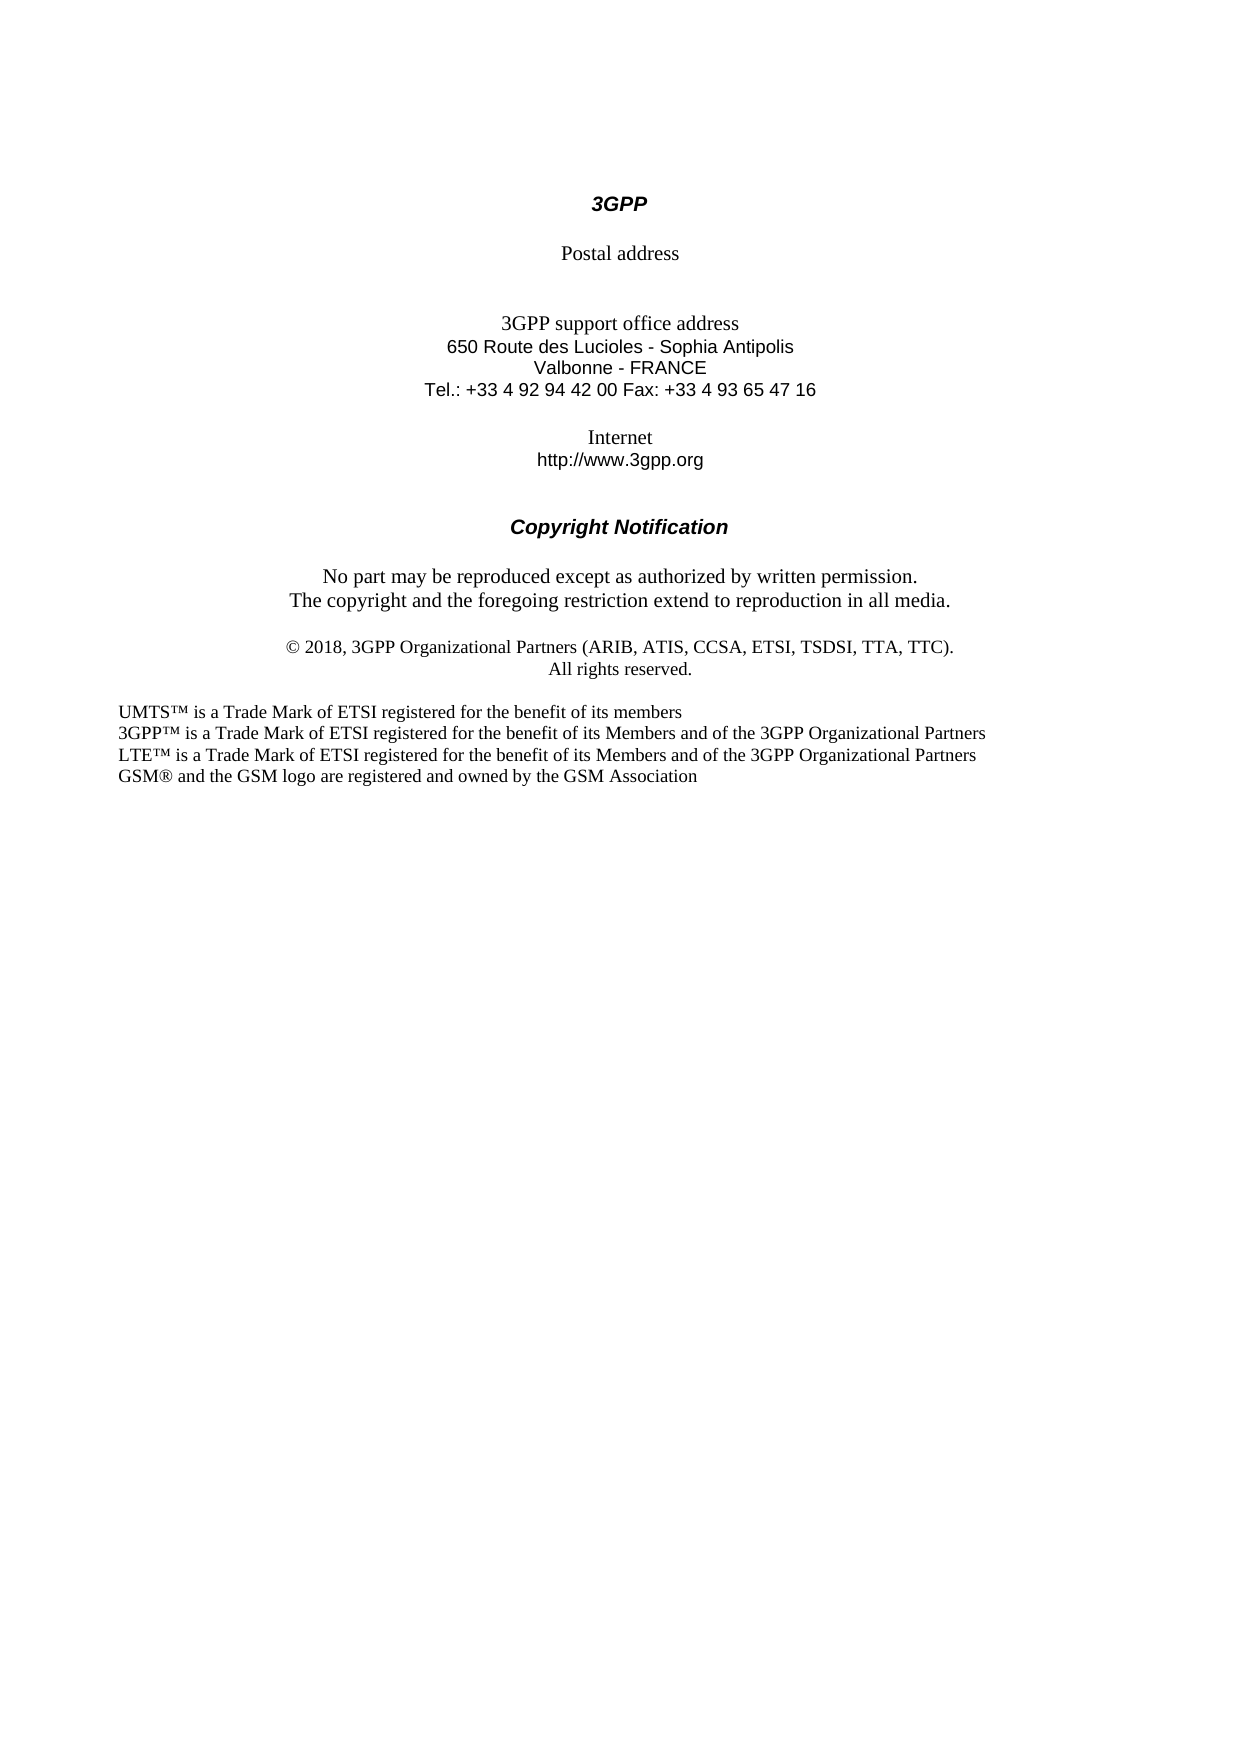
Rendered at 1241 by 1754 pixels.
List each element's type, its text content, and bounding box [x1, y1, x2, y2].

text No part may be reproduced except as authorized by written permission. The copyright and the foregoing restriction extend to reproduction in all media. [118, 564, 1122, 612]
text Valbonne - FRANCE [413, 357, 827, 378]
text 3GPP support office address [413, 311, 827, 335]
text 650 Route des Lucioles - Sophia Antipolis [413, 335, 827, 357]
text GSM® and the GSM logo are registered and owned by the GSM Association [118, 765, 1122, 787]
text 3GPP [413, 192, 827, 216]
text Internet [413, 425, 827, 449]
text Tel.: +33 4 92 94 42 00 Fax: +33 4 93 65 47 16 [413, 378, 827, 400]
text © 2018, 3GPP Organizational Partners (ARIB, ATIS, CCSA, ETSI, TSDSI, TTA, TTC). [118, 636, 1122, 657]
text UMTS™ is a Trade Mark of ETSI registered for the benefit of its members [118, 701, 1122, 722]
text Postal address [413, 241, 827, 265]
text http://www.3gpp.org [413, 449, 827, 471]
text Copyright Notification [118, 515, 1122, 539]
text All rights reserved. [118, 657, 1122, 679]
text 3GPP™ is a Trade Mark of ETSI registered for the benefit of its Members and of the 3GPP Organizational Partners LTE™ is a Trade Mark of ETSI registered for the benefit of its Members and of the 3GPP Organizational Partners [118, 722, 1122, 765]
